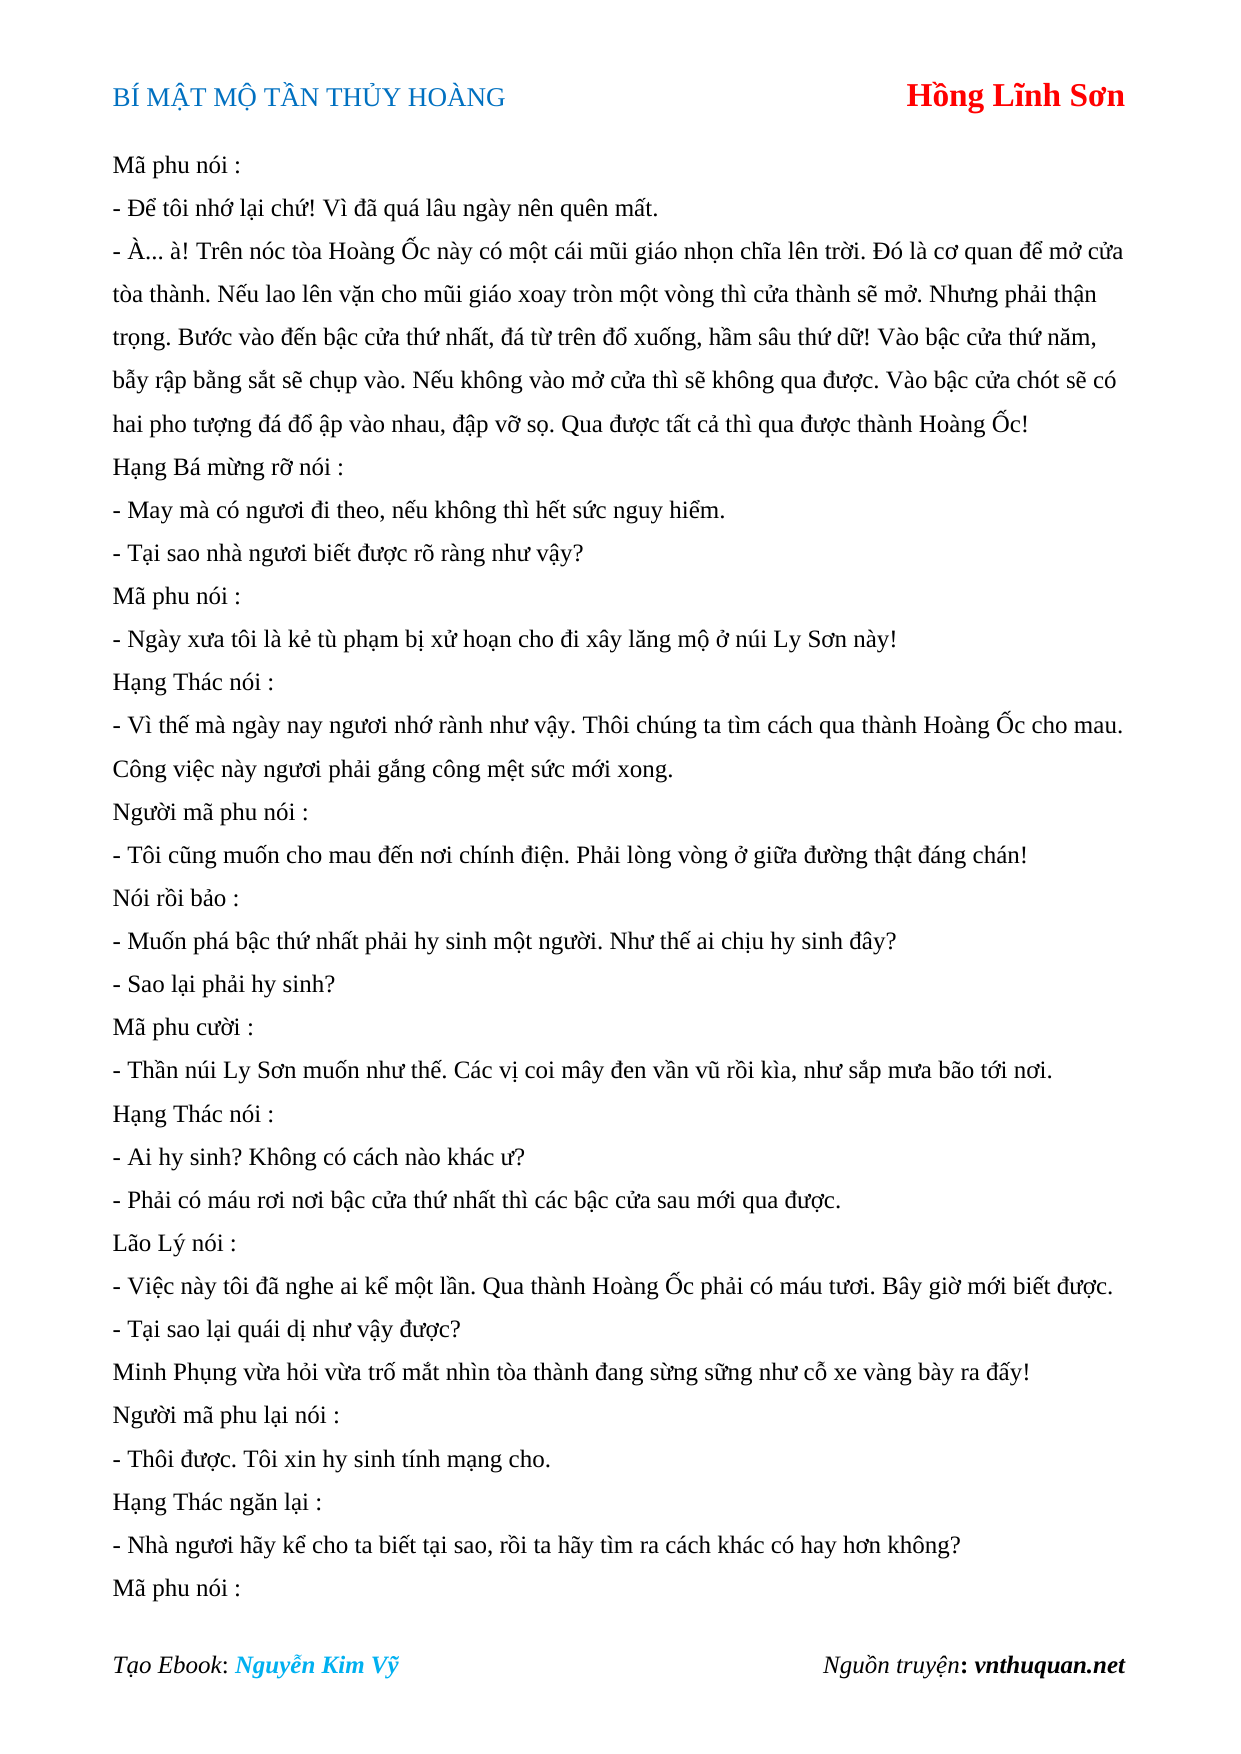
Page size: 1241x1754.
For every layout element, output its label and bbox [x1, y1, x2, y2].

text [112, 150, 1128, 1602]
